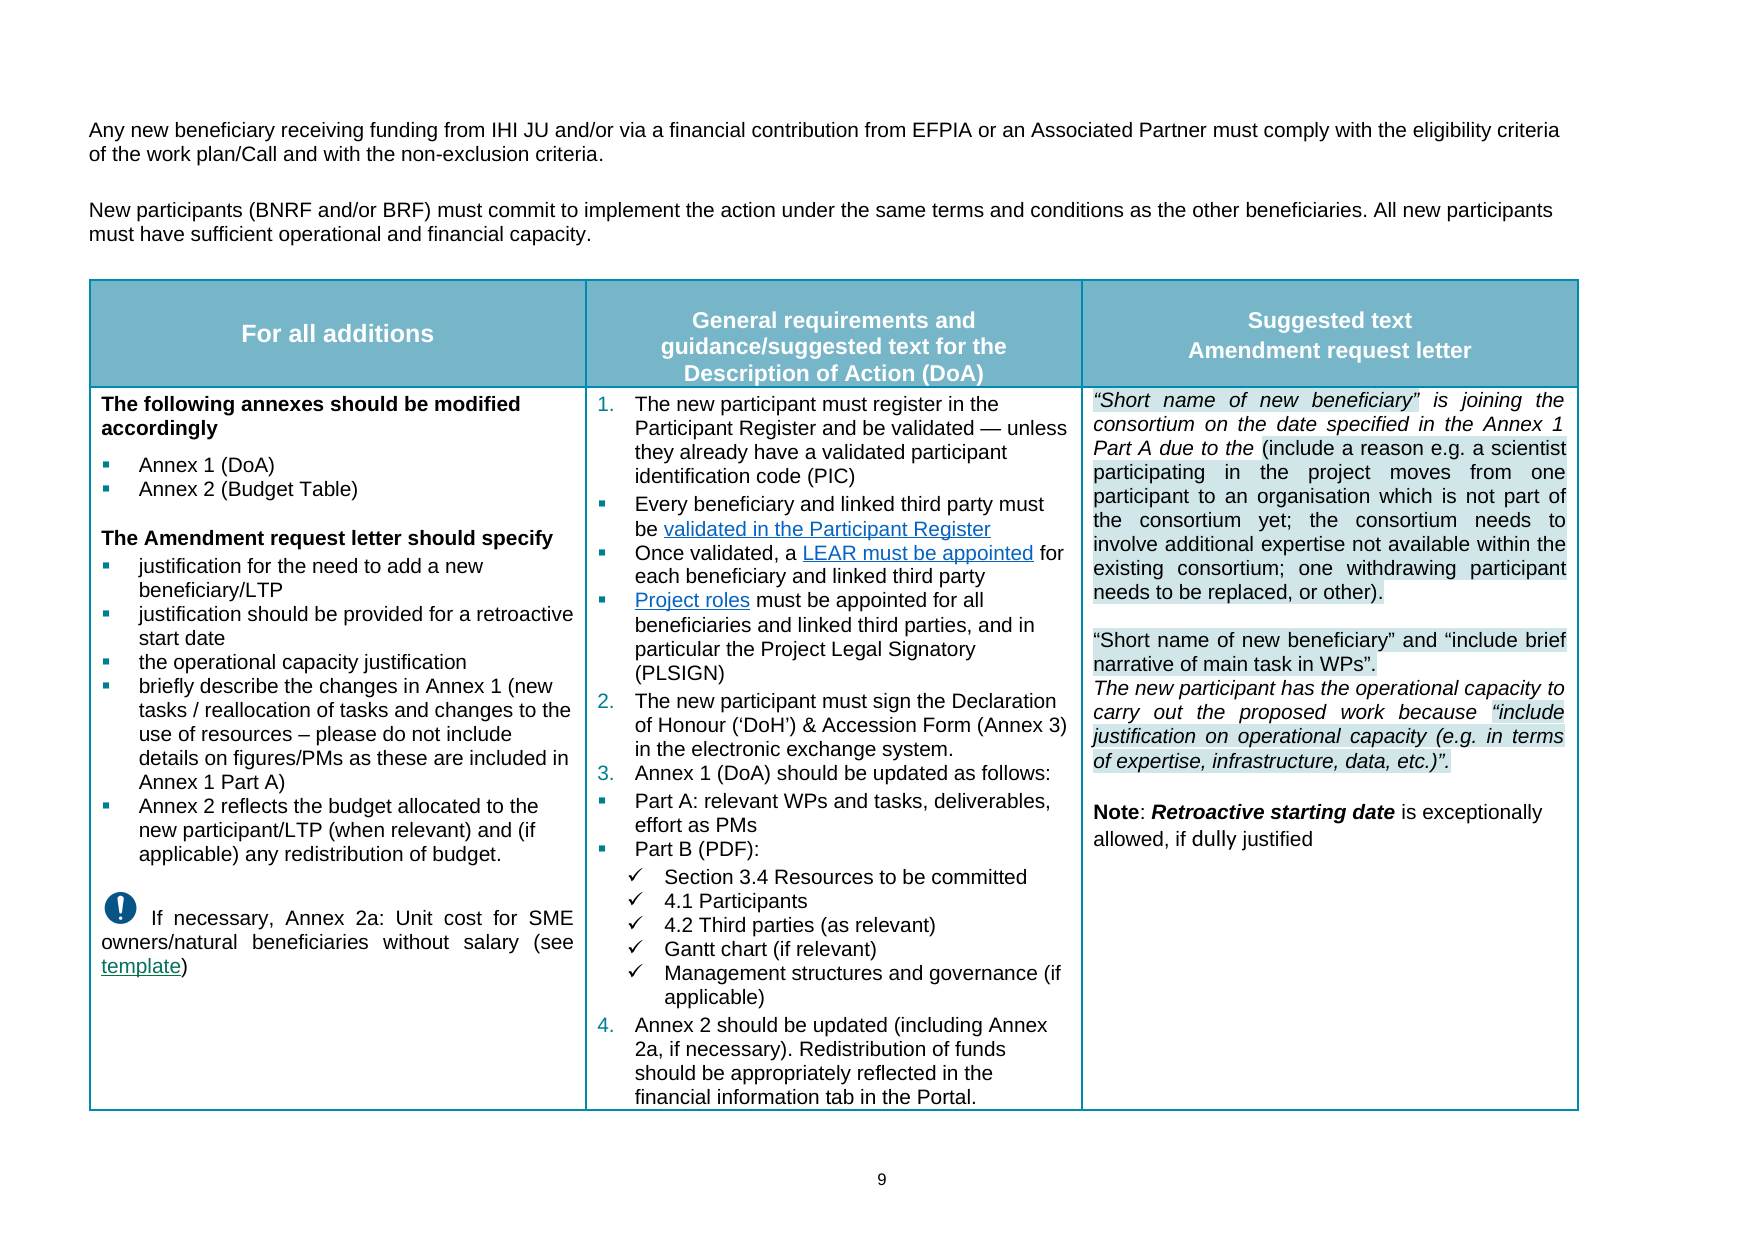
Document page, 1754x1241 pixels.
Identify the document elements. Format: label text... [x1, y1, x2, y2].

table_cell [1083, 388, 1577, 1109]
table_header General requirements and guidance/suggested text for the Description of Action (DoA) [587, 281, 1081, 386]
table_header Suggested text Amendment request letter [1083, 281, 1577, 386]
table_header For all additions [91, 281, 585, 386]
picture [101, 890, 140, 926]
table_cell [91, 388, 585, 1109]
text Any new beneficiary receiving funding from IHI JU and/or via a financial contribution from EFPIA or an Associated Partner must comply with the eligibility criteria of the work plan/Call and with the non-exclusion criteria. [89, 118, 1577, 166]
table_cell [587, 388, 1081, 1109]
text New participants (BNRF and/or BRF) must commit to implement the action under the same terms and conditions as the other beneficiaries. All new participants must have sufficient operational and financial capacity. [89, 198, 1577, 246]
